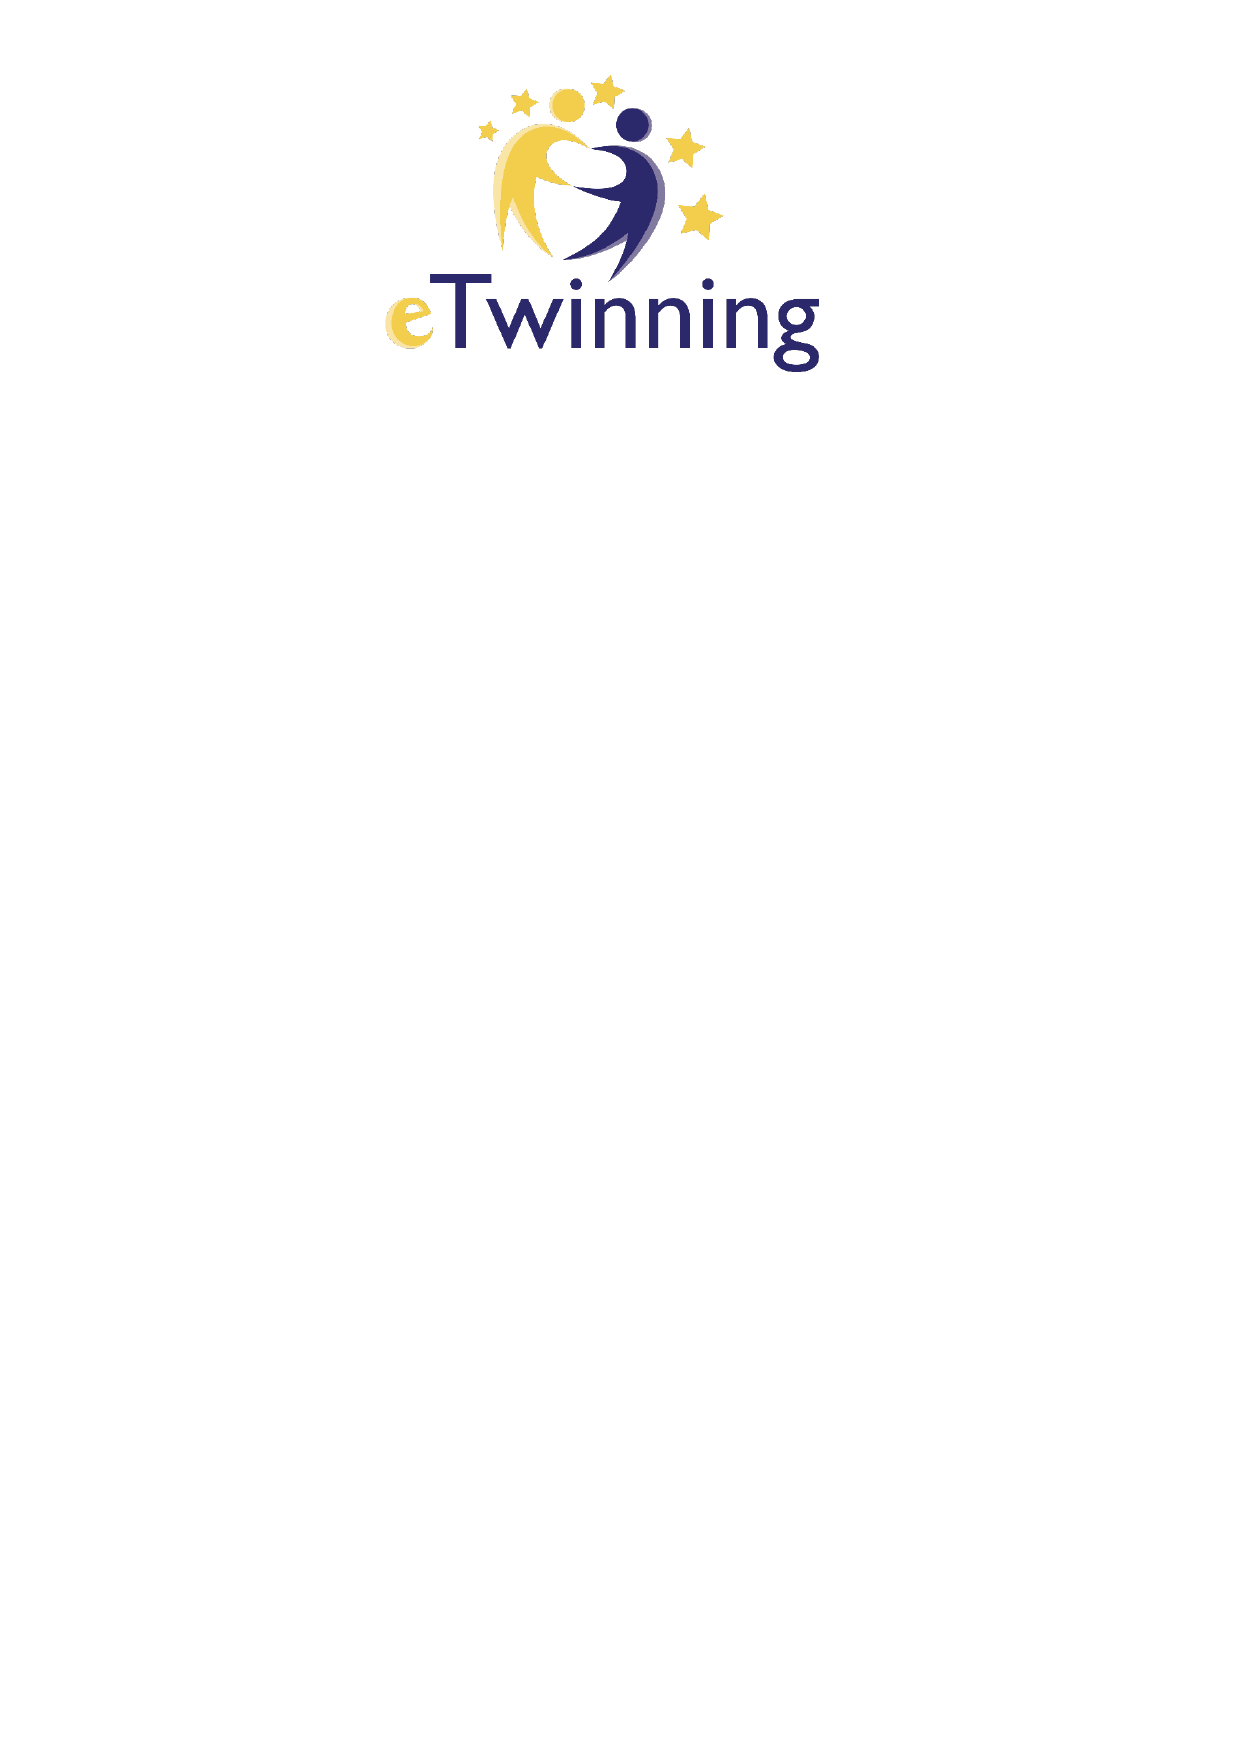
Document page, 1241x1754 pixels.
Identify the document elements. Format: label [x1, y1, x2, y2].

picture [385, 75, 819, 372]
